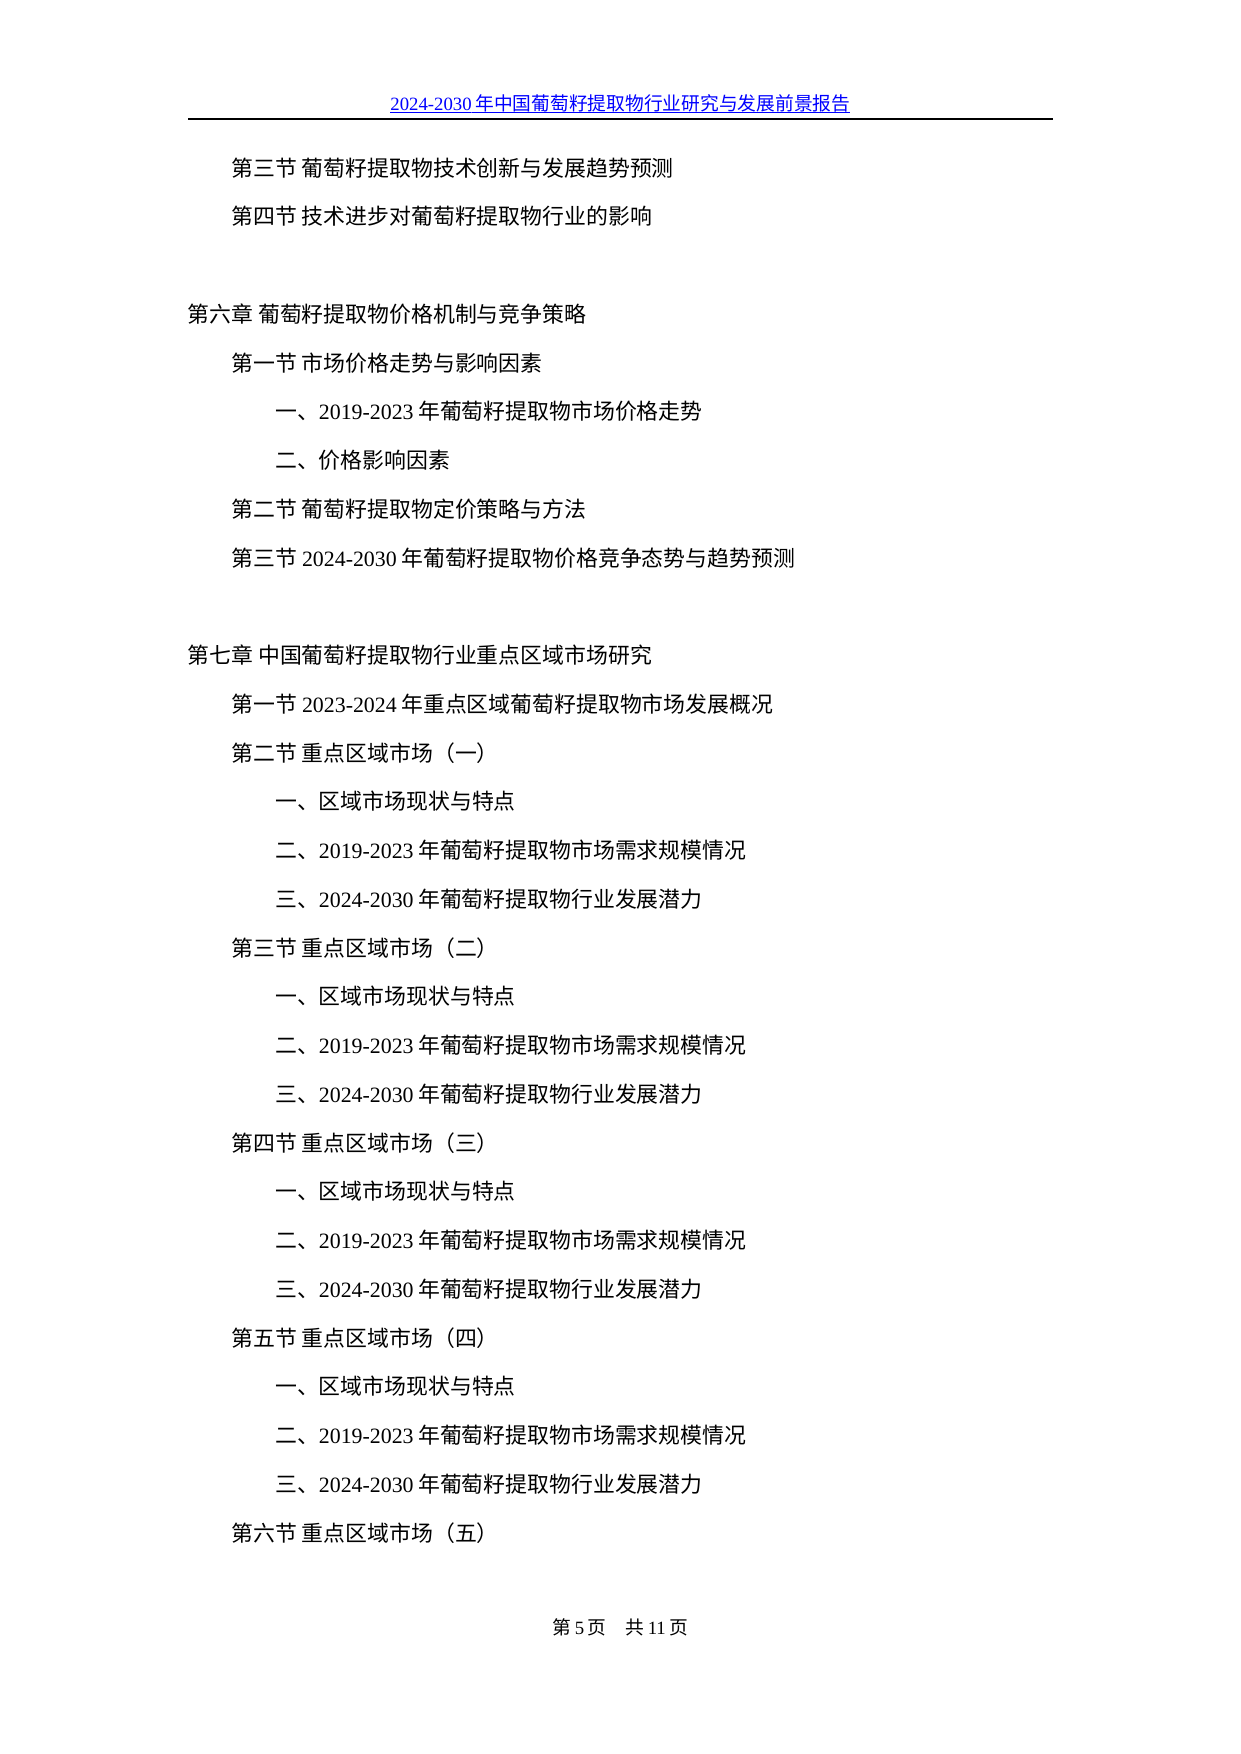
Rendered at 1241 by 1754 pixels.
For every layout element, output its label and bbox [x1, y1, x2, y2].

text [187, 150, 1053, 1548]
